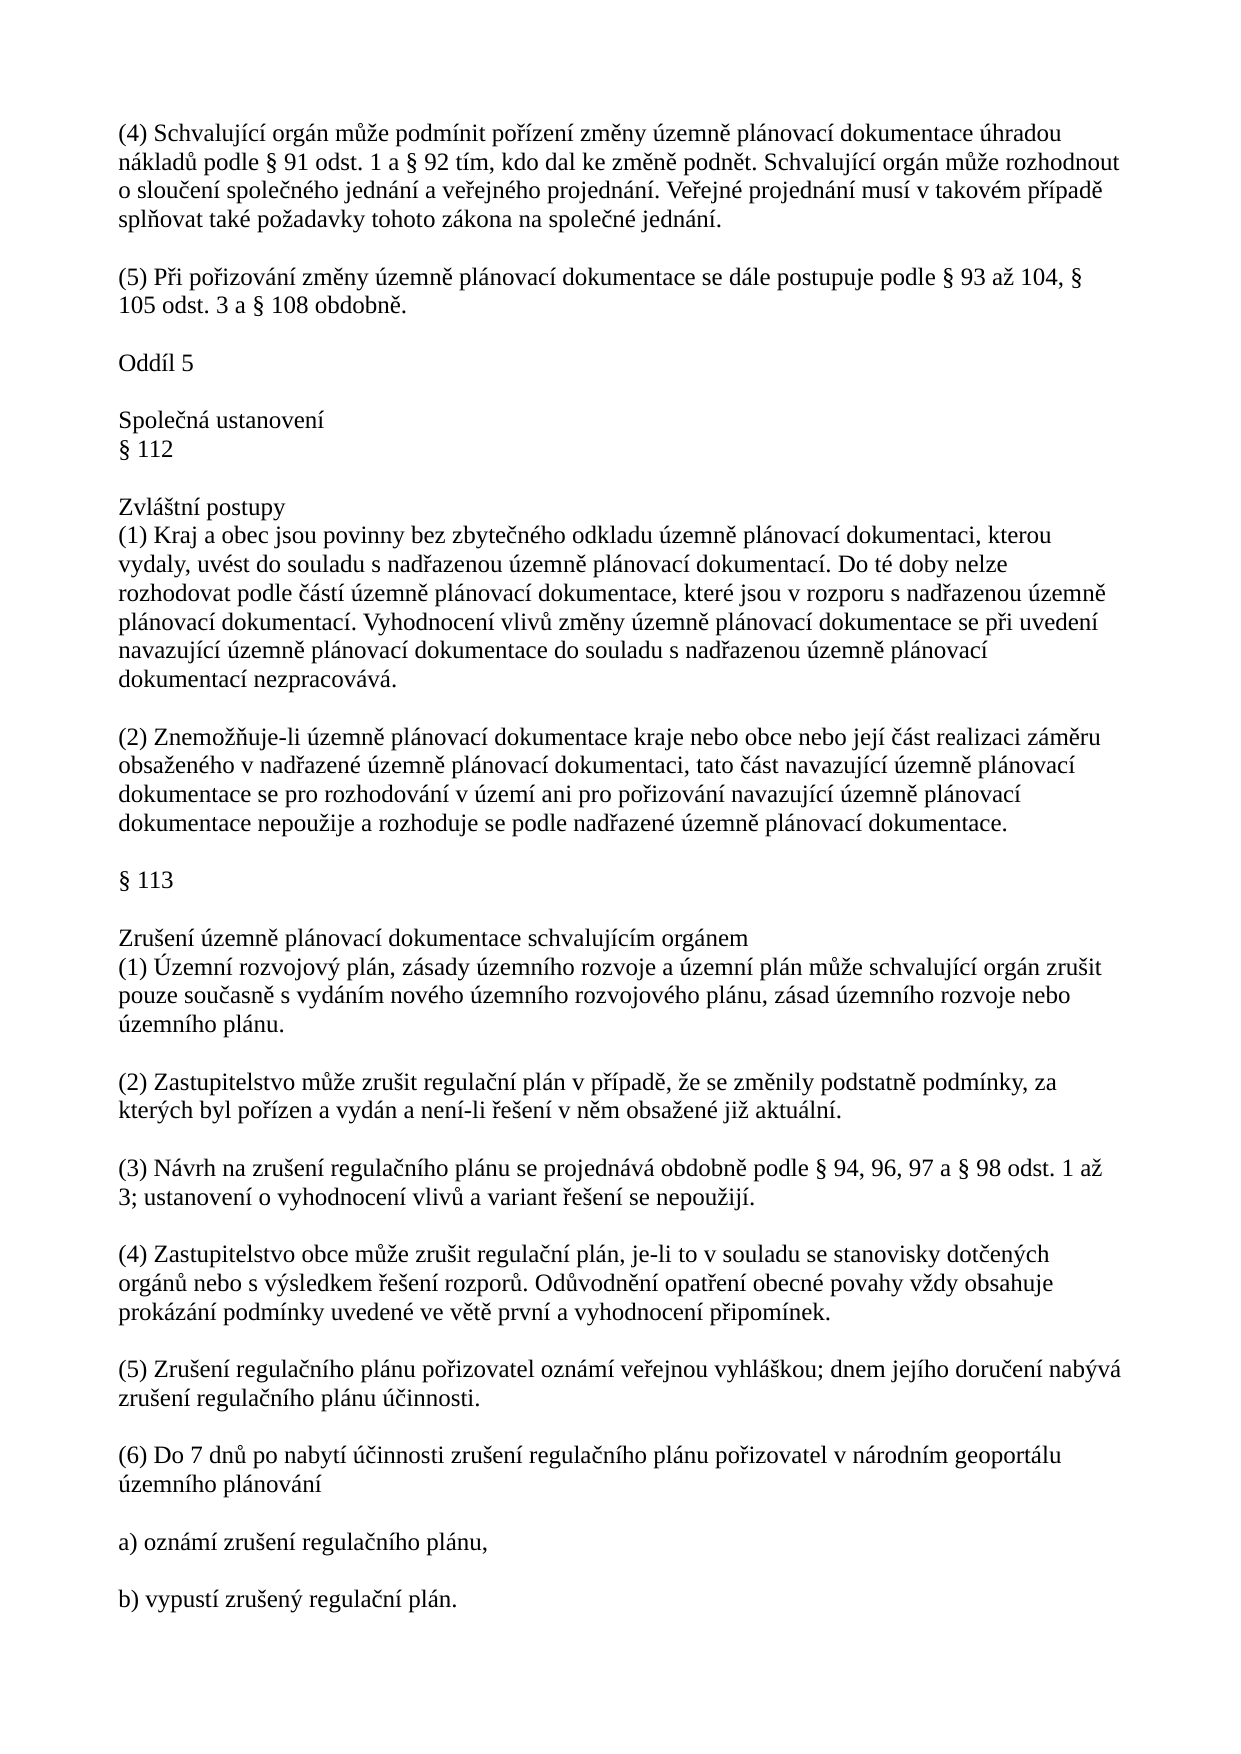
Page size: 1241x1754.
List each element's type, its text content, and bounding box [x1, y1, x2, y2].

text Společná ustanovení [118, 406, 1122, 434]
text § 113 [118, 866, 1122, 894]
text (1) Kraj a obec jsou povinny bez zbytečného odkladu územně plánovací dokumentaci, kterou vydaly, uvést do souladu s nadřazenou územně plánovací dokumentací. Do té doby nelze rozhodovat podle částí územně plánovací dokumentace, které jsou v rozporu s nadřazenou územně plánovací dokumentací. Vyhodnocení vlivů změny územně plánovací dokumentace se při uvedení navazující územně plánovací dokumentace do souladu s nadřazenou územně plánovací dokumentací nezpracovává. [118, 521, 1122, 693]
text (4) Zastupitelstvo obce může zrušit regulační plán, je-li to v souladu se stanovisky dotčených orgánů nebo s výsledkem řešení rozporů. Odůvodnění opatření obecné povahy vždy obsahuje prokázání podmínky uvedené ve větě první a vyhodnocení připomínek. [118, 1239, 1122, 1326]
text (6) Do 7 dnů po nabytí účinnosti zrušení regulačního plánu pořizovatel v národním geoportálu územního plánování [118, 1441, 1122, 1498]
text Zvláštní postupy [118, 492, 1122, 521]
text (2) Znemožňuje-li územně plánovací dokumentace kraje nebo obce nebo její část realizaci záměru obsaženého v nadřazené územně plánovací dokumentaci, tato část navazující územně plánovací dokumentace se pro rozhodování v území ani pro pořizování navazující územně plánovací dokumentace nepoužije a rozhoduje se podle nadřazené územně plánovací dokumentace. [118, 722, 1122, 837]
text (3) Návrh na zrušení regulačního plánu se projednává obdobně podle § 94, 96, 97 a § 98 odst. 1 až 3; ustanovení o vyhodnocení vlivů a variant řešení se nepoužijí. [118, 1153, 1122, 1211]
text (4) Schvalující orgán může podmínit pořízení změny územně plánovací dokumentace úhradou nákladů podle § 91 odst. 1 a § 92 tím, kdo dal ke změně podnět. Schvalující orgán může rozhodnout o sloučení společného jednání a veřejného projednání. Veřejné projednání musí v takovém případě splňovat také požadavky tohoto zákona na společné jednání. [118, 118, 1122, 233]
text Oddíl 5 [118, 348, 1122, 377]
text Zrušení územně plánovací dokumentace schvalujícím orgánem [118, 923, 1122, 952]
text (5) Při pořizování změny územně plánovací dokumentace se dále postupuje podle § 93 až 104, § 105 odst. 3 a § 108 obdobně. [118, 262, 1122, 319]
text (5) Zrušení regulačního plánu pořizovatel oznámí veřejnou vyhláškou; dnem jejího doručení nabývá zrušení regulačního plánu účinnosti. [118, 1354, 1122, 1412]
text § 112 [118, 434, 1122, 463]
text (2) Zastupitelstvo může zrušit regulační plán v případě, že se změnily podstatně podmínky, za kterých byl pořízen a vydán a není-li řešení v něm obsažené již aktuální. [118, 1067, 1122, 1124]
text (1) Územní rozvojový plán, zásady územního rozvoje a územní plán může schvalující orgán zrušit pouze současně s vydáním nového územního rozvojového plánu, zásad územního rozvoje nebo územního plánu. [118, 952, 1122, 1038]
text a) oznámí zrušení regulačního plánu, [118, 1527, 1122, 1556]
text b) vypustí zrušený regulační plán. [118, 1584, 1122, 1613]
